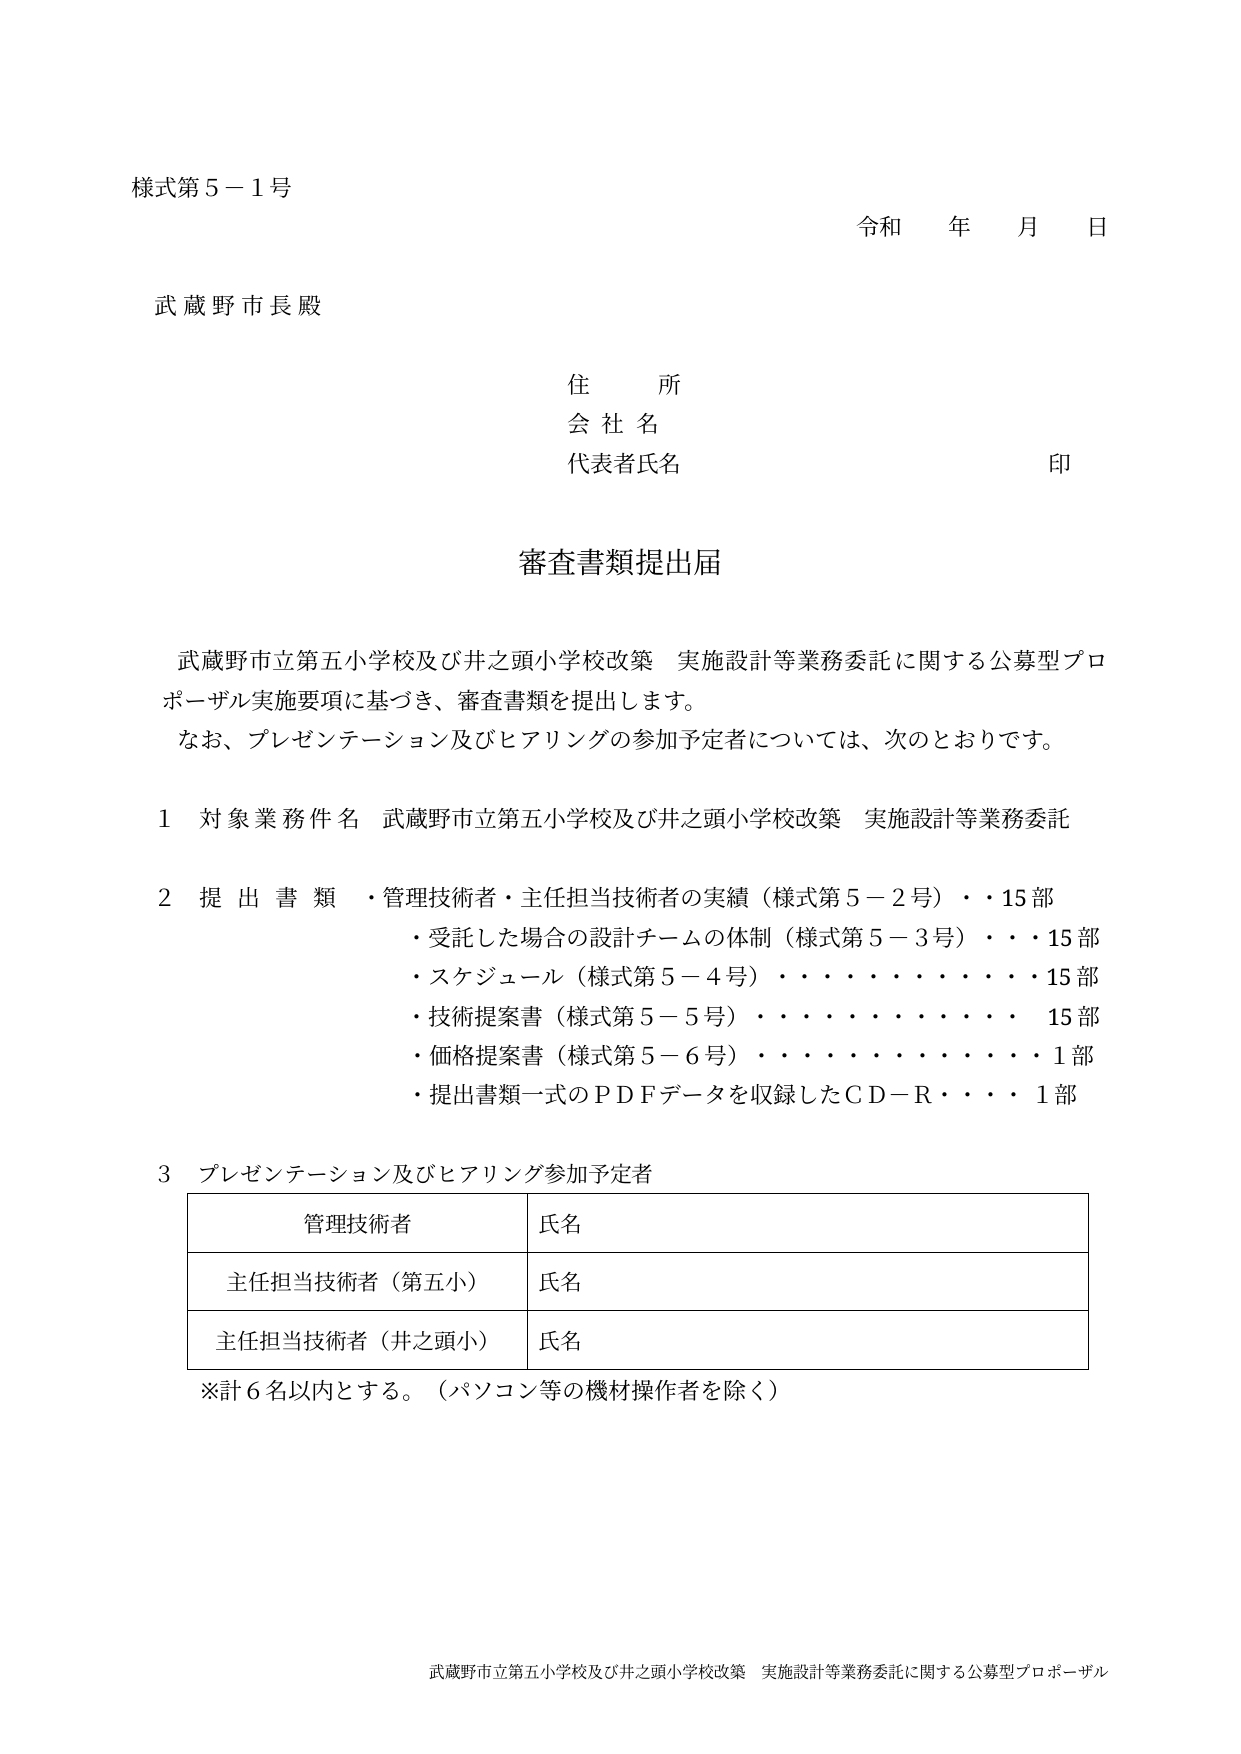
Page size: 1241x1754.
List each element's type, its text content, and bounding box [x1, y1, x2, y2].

text ※計６名以内とする。（パソコン等の機材操作者を除く） [132, 1370, 1108, 1410]
table_cell 主任担当技術者（井之頭小） [188, 1311, 527, 1369]
text ・スケジュール（様式第５－４号）・・・・・・・・・・・・15部 [153, 956, 1108, 995]
text ・提出書類一式のＰＤＦデータを収録したＣＤ－Ｒ・・・・ １部 [132, 1074, 1108, 1114]
text 様式第５－１号 [132, 166, 1108, 206]
text １ 対象業務件名 武蔵野市立第五小学校及び井之頭小学校改築 実施設計等業務委託 [153, 798, 1108, 837]
text なお、プレゼンテーション及びヒアリングの参加予定者については、次のとおりです。 [132, 719, 1108, 758]
table_cell 氏名 [528, 1311, 1088, 1369]
text 会社名 [132, 403, 1108, 443]
text 審査書類提出届 [132, 522, 1108, 601]
text 武 蔵 野 市 長 殿 [132, 285, 1108, 324]
text ・受託した場合の設計チームの体制（様式第５－３号）・・・15部 [153, 916, 1108, 956]
text 武蔵野市立第五小学校及び井之頭小学校改築 実施設計等業務委託に関する公募型プロポーザル実施要項に基づき、審査書類を提出します。 [153, 640, 1108, 719]
text 令和 年 月 日 [132, 206, 1108, 245]
table_cell 主任担当技術者（第五小） [188, 1253, 527, 1309]
table_header 管理技術者 [188, 1194, 527, 1252]
text ・価格提案書（様式第５－６号）・・・・・・・・・・・・・１部 [132, 1035, 1108, 1074]
table_cell 氏名 [528, 1253, 1088, 1309]
table_header 氏名 [528, 1194, 1088, 1252]
text ３ プレゼンテーション及びヒアリング参加予定者 [153, 1153, 1108, 1193]
text ・技術提案書（様式第５－５号）・・・・・・・・・・・・ 15部 [153, 995, 1108, 1035]
text 住 所 [132, 364, 1108, 403]
text ２ 提出書類 ・管理技術者・主任担当技術者の実績（様式第５－２号）・・15部 [153, 877, 1108, 916]
text 代表者氏名 印 [132, 443, 1108, 482]
